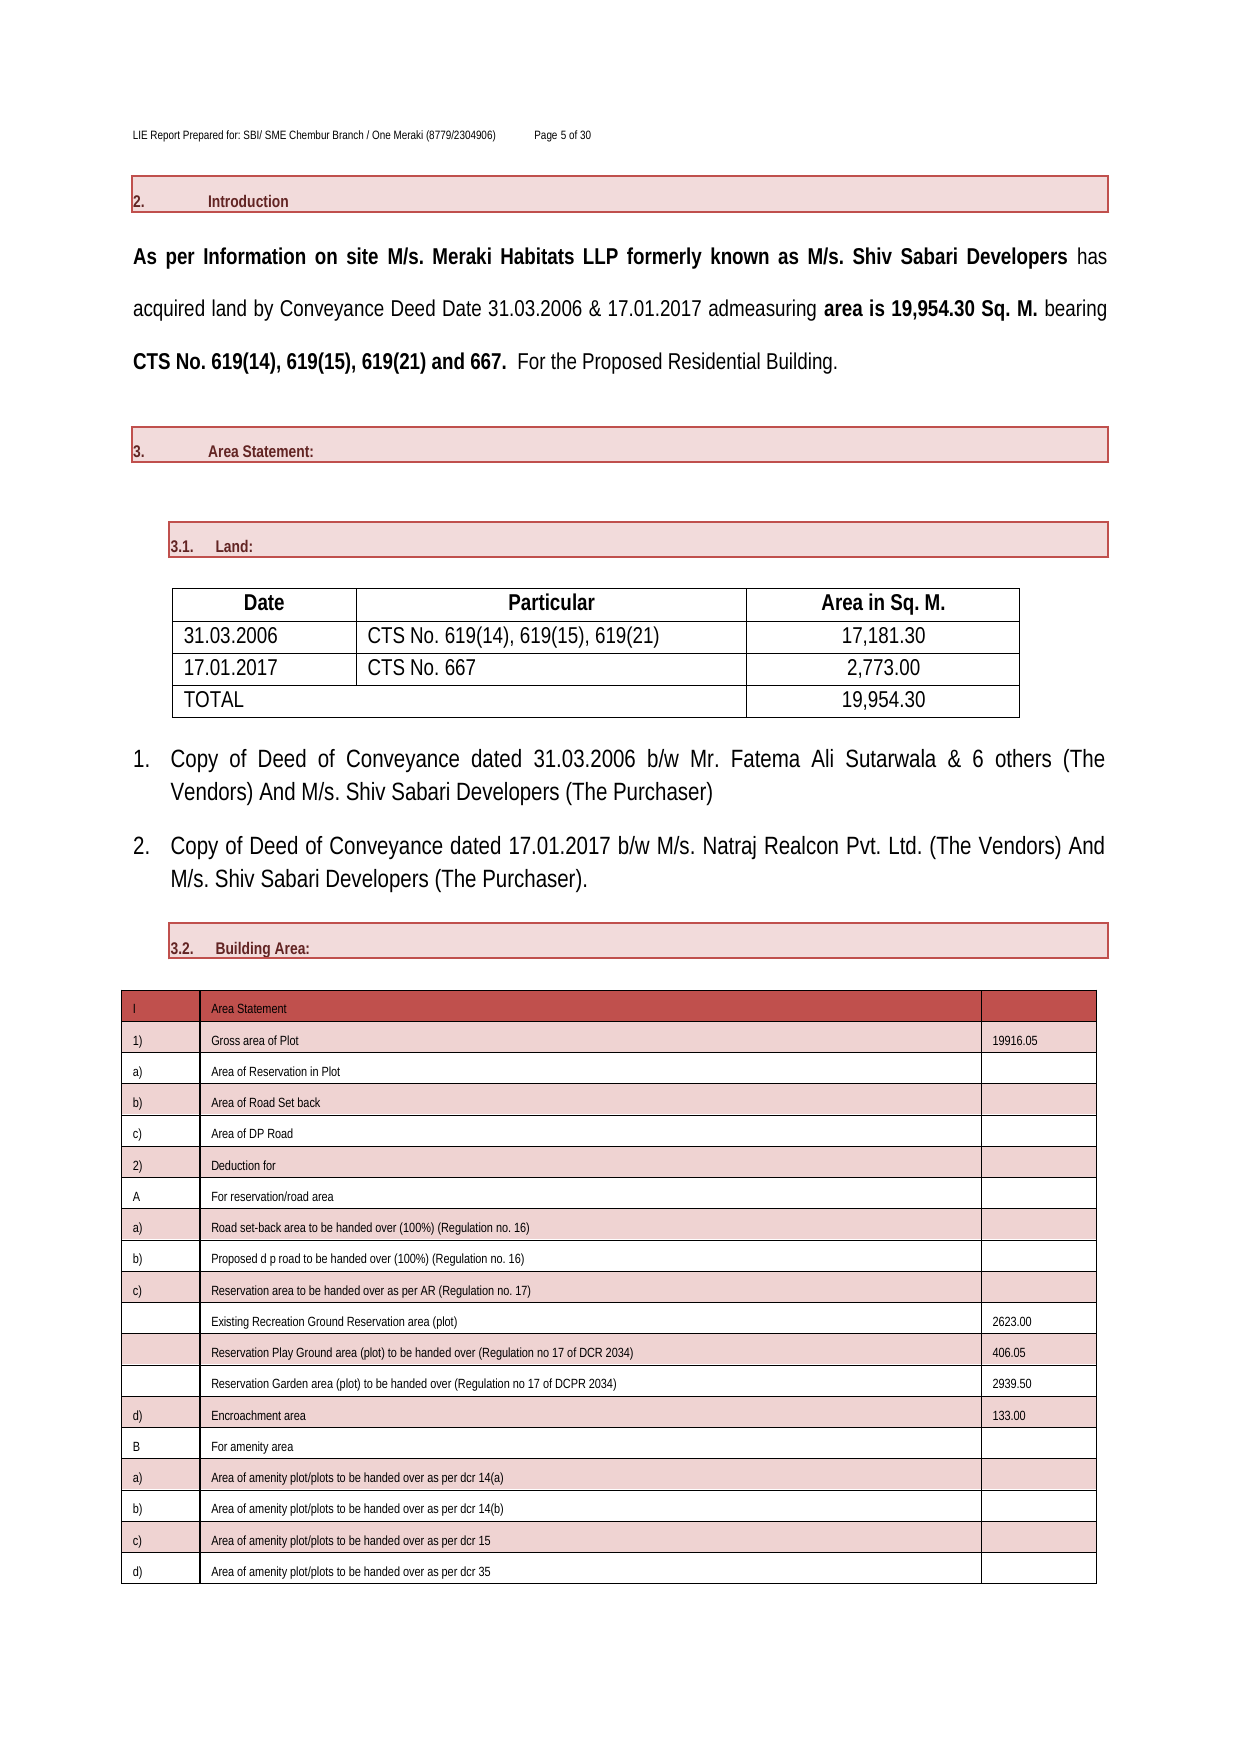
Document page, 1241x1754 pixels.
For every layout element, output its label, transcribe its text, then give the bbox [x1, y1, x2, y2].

subtitle Building Area: [170, 924, 1107, 957]
table_cell Area of Road Set back [201, 1084, 981, 1114]
table_cell c) [122, 1522, 199, 1552]
table_cell [982, 1053, 1096, 1083]
table_cell [982, 1084, 1096, 1114]
table_cell b) [122, 1491, 199, 1521]
table_cell Area of Reservation in Plot [201, 1053, 981, 1083]
table_cell 2939.50 [982, 1366, 1096, 1396]
table_cell A [122, 1178, 199, 1208]
table_cell Area of amenity plot/plots to be handed over as per dcr 35 [201, 1553, 981, 1583]
table_header Area Statement [201, 991, 981, 1021]
table_cell a) [122, 1459, 199, 1489]
subtitle Land: [170, 523, 1107, 556]
table_cell 17,181.30 [747, 622, 1019, 653]
table_cell Area of amenity plot/plots to be handed over as per dcr 15 [201, 1522, 981, 1552]
table_cell [982, 1178, 1096, 1208]
table_header Particular [357, 589, 746, 621]
table_cell [982, 1459, 1096, 1489]
table_cell [982, 1147, 1096, 1177]
table_cell a) [122, 1209, 199, 1239]
table_header Area in Sq. M. [747, 589, 1019, 621]
table_cell Gross area of Plot [201, 1022, 981, 1052]
table_cell b) [122, 1084, 199, 1114]
table_cell 31.03.2006 [173, 622, 356, 653]
table_cell [982, 1522, 1096, 1552]
table_cell Reservation area to be handed over as per AR (Regulation no. 17) [201, 1272, 981, 1302]
list Copy of Deed of Conveyance dated 17.01.2017 b/w M/s. Natraj Realcon Pvt. Ltd. (The Vendors) And M/s. Shiv Sabari Developers (The Purchaser). [133, 831, 1107, 893]
table_cell 2) [122, 1147, 199, 1177]
table_cell d) [122, 1553, 199, 1583]
table_cell [982, 1209, 1096, 1239]
table_cell Reservation Garden area (plot) to be handed over (Regulation no 17 of DCPR 2034) [201, 1366, 981, 1396]
table_cell Deduction for [201, 1147, 981, 1177]
table_cell For amenity area [201, 1428, 981, 1458]
table_cell 133.00 [982, 1397, 1096, 1427]
table_header I [122, 991, 199, 1021]
table_cell For reservation/road area [201, 1178, 981, 1208]
table_cell Area of amenity plot/plots to be handed over as per dcr 14(a) [201, 1459, 981, 1489]
table_cell [122, 1366, 199, 1396]
table_cell 19916.05 [982, 1022, 1096, 1052]
table_cell d) [122, 1397, 199, 1427]
table_cell [982, 1553, 1096, 1583]
table_cell Existing Recreation Ground Reservation area (plot) [201, 1303, 981, 1333]
table_cell 1) [122, 1022, 199, 1052]
table_cell Reservation Play Ground area (plot) to be handed over (Regulation no 17 of DCR 2034) [201, 1334, 981, 1364]
table_cell Encroachment area [201, 1397, 981, 1427]
table_cell Proposed d p road to be handed over (100%) (Regulation no. 16) [201, 1241, 981, 1271]
text As per Information on site M/s. Meraki Habitats LLP formerly known as M/s. Shiv Sabari Developers has acquired land by Conveyance Deed Date 31.03.2006 & 17.01.2017 admeasuring area is 19,954.30 Sq. M. bearing CTS No. 619(14), 619(15), 619(21) and 667. For the Proposed Residential Building. [133, 243, 1107, 374]
table_header [982, 991, 1096, 1021]
table_cell [982, 1116, 1096, 1146]
table_cell b) [122, 1241, 199, 1271]
table_cell TOTAL [173, 686, 746, 717]
table_cell 406.05 [982, 1334, 1096, 1364]
list Copy of Deed of Conveyance dated 31.03.2006 b/w Mr. Fatema Ali Sutarwala & 6 others (The Vendors) And M/s. Shiv Sabari Developers (The Purchaser) [133, 744, 1107, 806]
table_cell c) [122, 1272, 199, 1302]
table_cell 17.01.2017 [173, 654, 356, 685]
table_cell [982, 1241, 1096, 1271]
table_cell Road set-back area to be handed over (100%) (Regulation no. 16) [201, 1209, 981, 1239]
table_cell CTS No. 667 [357, 654, 746, 685]
table_cell a) [122, 1053, 199, 1083]
subtitle Introduction [133, 177, 1107, 211]
table_cell Area of amenity plot/plots to be handed over as per dcr 14(b) [201, 1491, 981, 1521]
subtitle Area Statement: [133, 428, 1107, 461]
table_header Date [173, 589, 356, 621]
table_cell c) [122, 1116, 199, 1146]
table_cell [122, 1303, 199, 1333]
table_cell [982, 1491, 1096, 1521]
table_cell CTS No. 619(14), 619(15), 619(21) [357, 622, 746, 653]
table_cell 19,954.30 [747, 686, 1019, 717]
table_cell [982, 1272, 1096, 1302]
table_cell 2623.00 [982, 1303, 1096, 1333]
table_cell Area of DP Road [201, 1116, 981, 1146]
table_cell 2,773.00 [747, 654, 1019, 685]
table_cell B [122, 1428, 199, 1458]
table_cell [982, 1428, 1096, 1458]
table_cell [122, 1334, 199, 1364]
